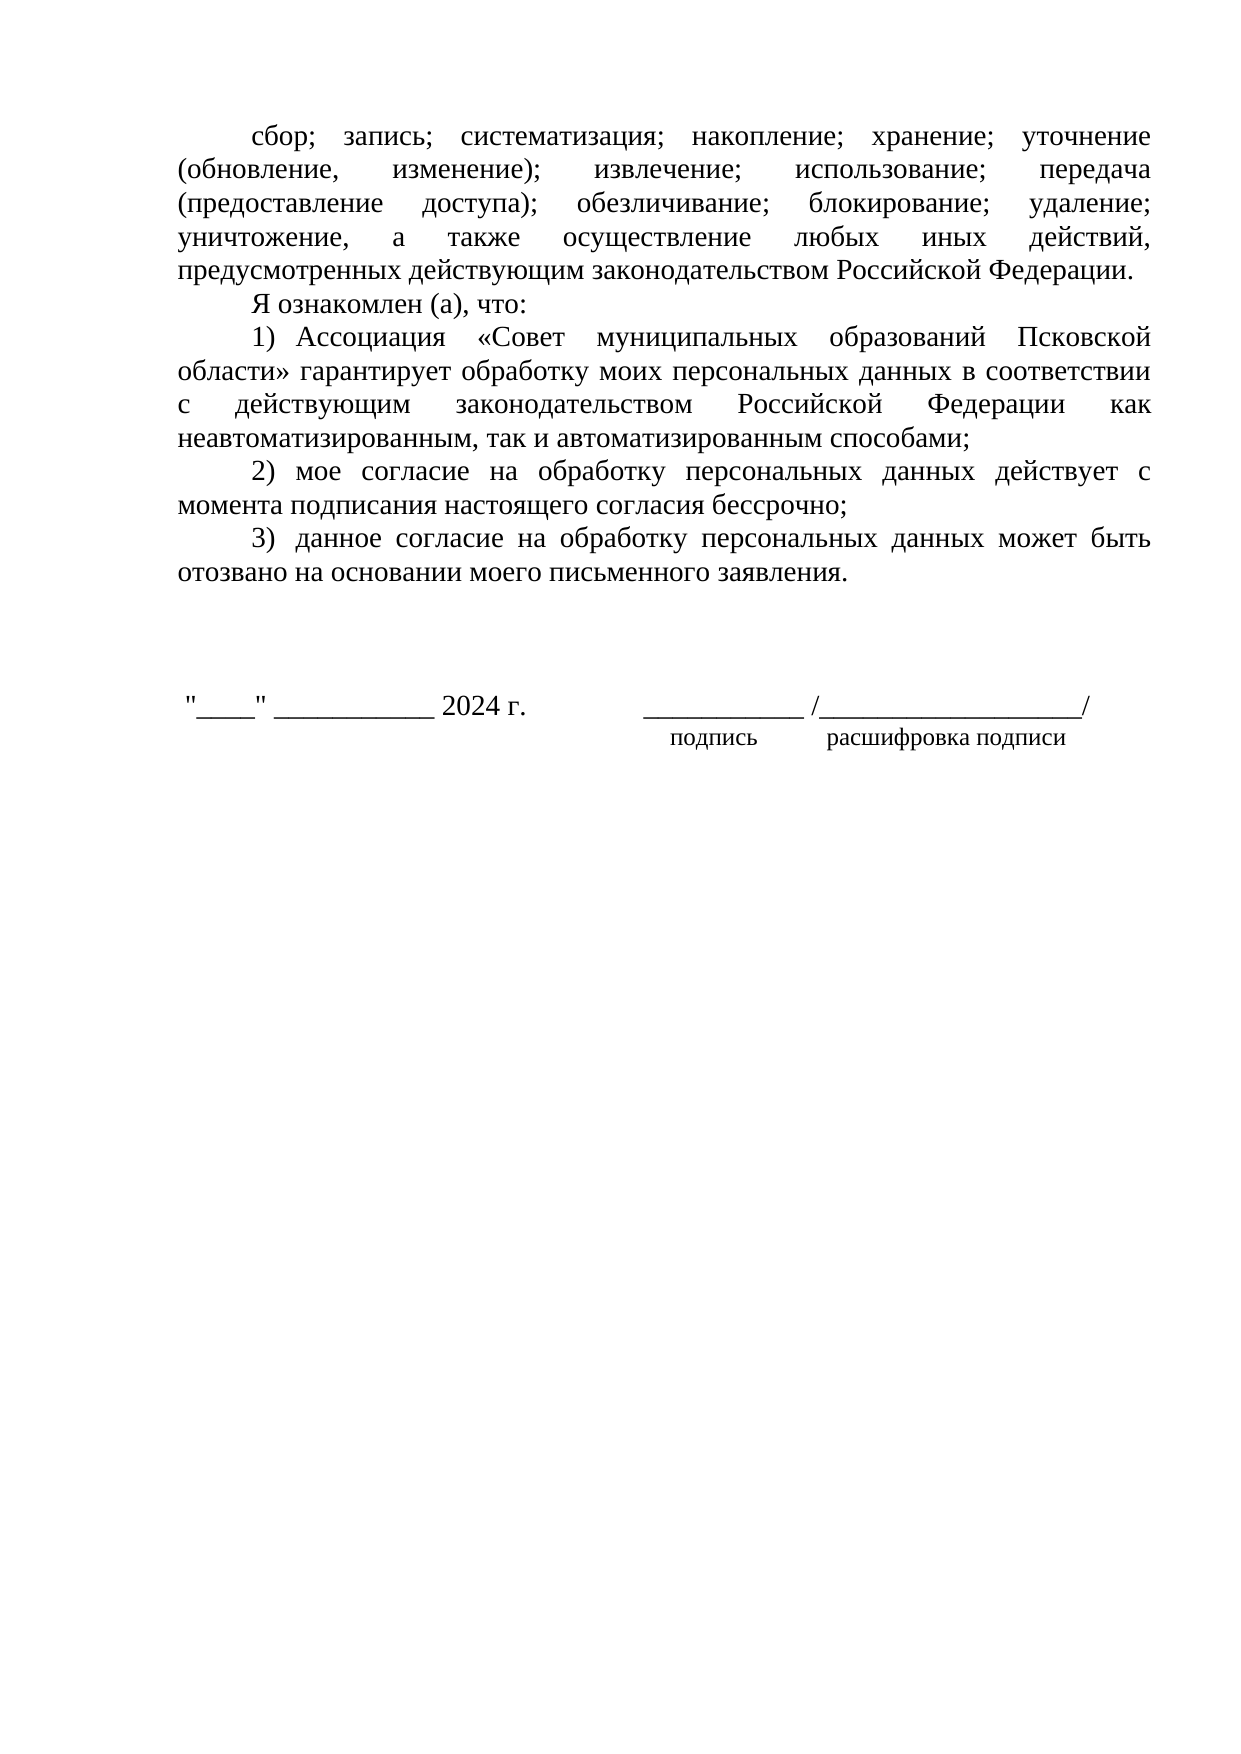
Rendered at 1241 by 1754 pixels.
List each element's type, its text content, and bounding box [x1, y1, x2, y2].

list мое согласие на обработку персональных данных действует с момента подписания настоящего согласия бессрочно; [177, 453, 1152, 521]
text сбор; запись; систематизация; накопление; хранение; уточнение (обновление, изменение); извлечение; использование; передача (предоставление доступа); обезличивание; блокирование; удаление; уничтожение, а также осуществление любых иных действий, предусмотренных действующим законодательством Российской Федерации. [177, 118, 1152, 286]
text "____" ___________ 2024 г. ___________ /__________________/ [177, 688, 1152, 722]
list данное согласие на обработку персональных данных может быть отозвано на основании моего письменного заявления. [177, 521, 1152, 588]
list Ассоциация «Совет муниципальных образований Псковской области» гарантирует обработку моих персональных данных в соответствии с действующим законодательством Российской Федерации как неавтоматизированным, так и автоматизированным способами; [177, 319, 1152, 453]
text Я ознакомлен (а), что: [177, 286, 1152, 319]
text подпись расшифровка подписи [177, 722, 1152, 751]
